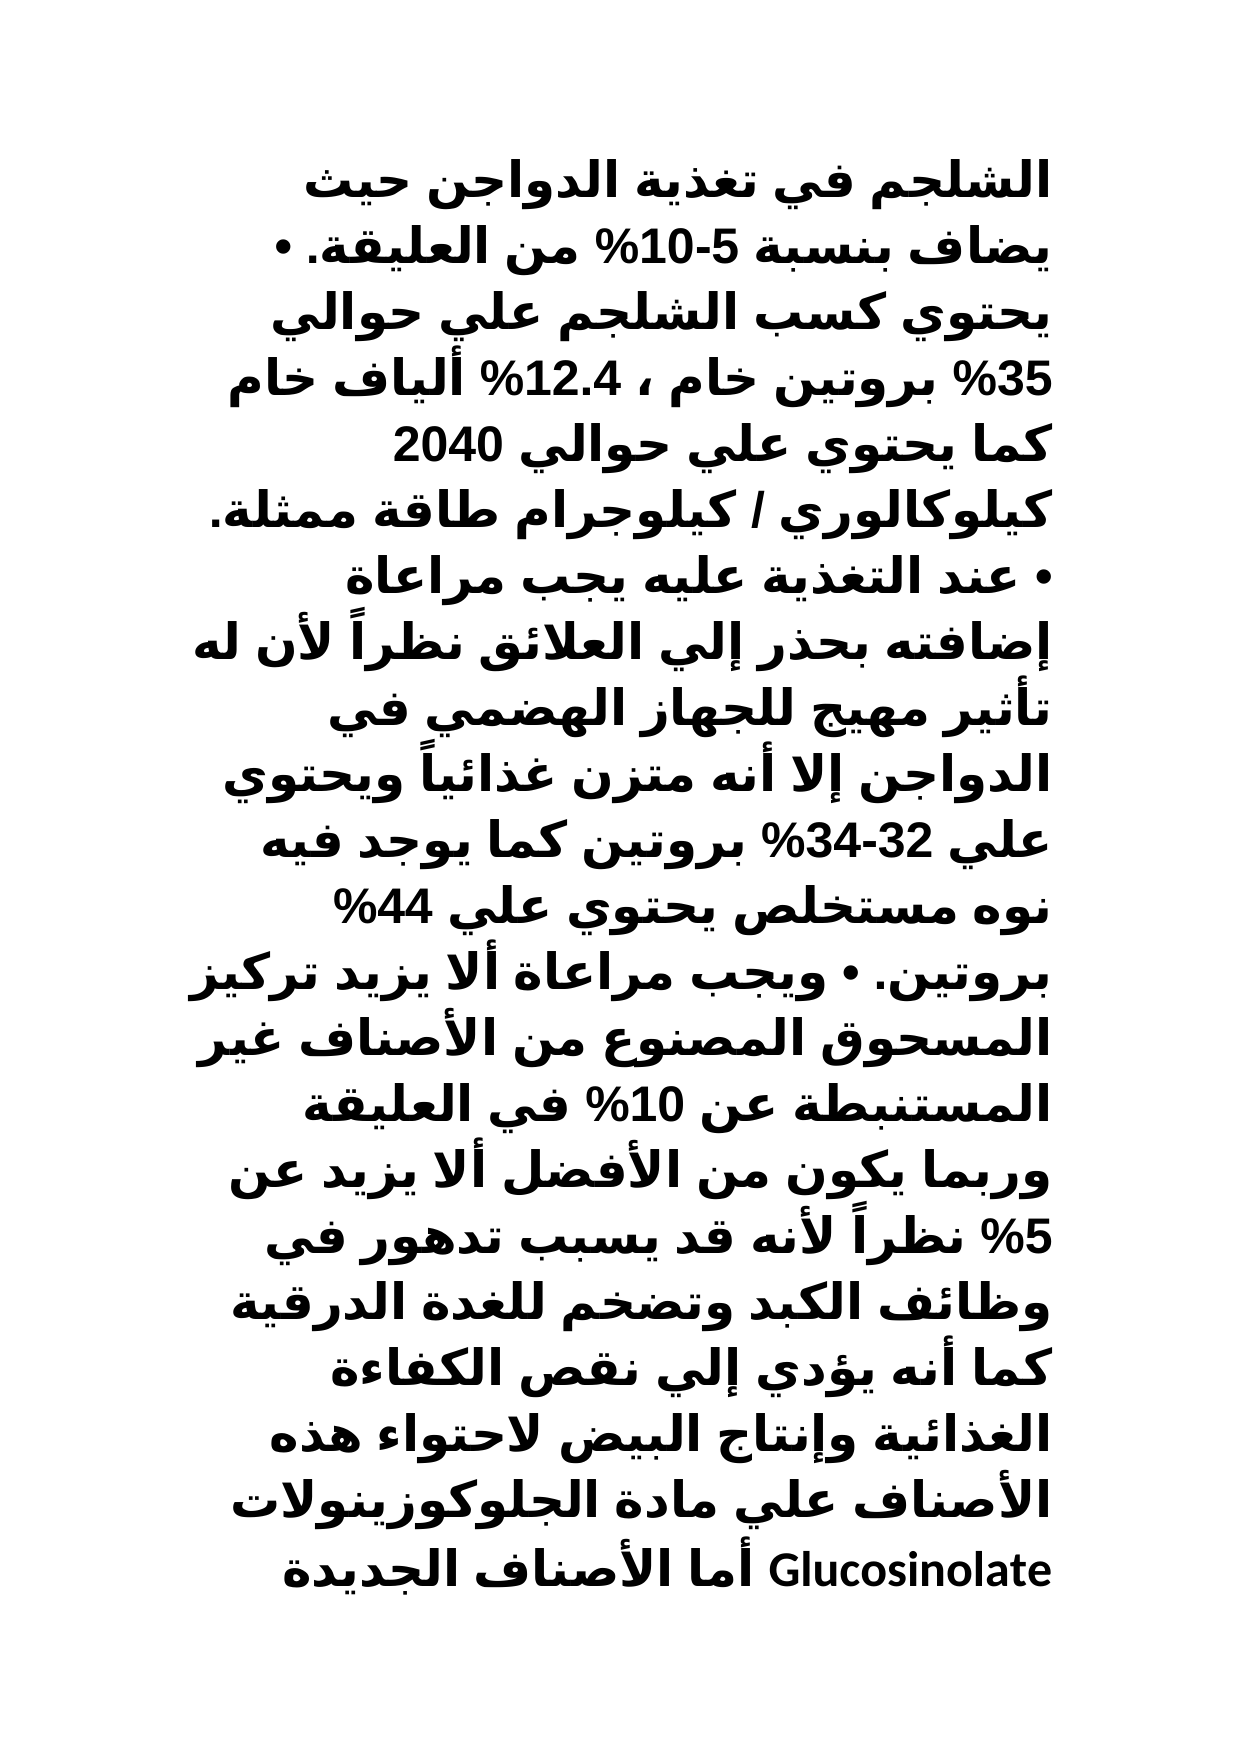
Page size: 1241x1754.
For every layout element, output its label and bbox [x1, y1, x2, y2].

text [187, 150, 1053, 1598]
